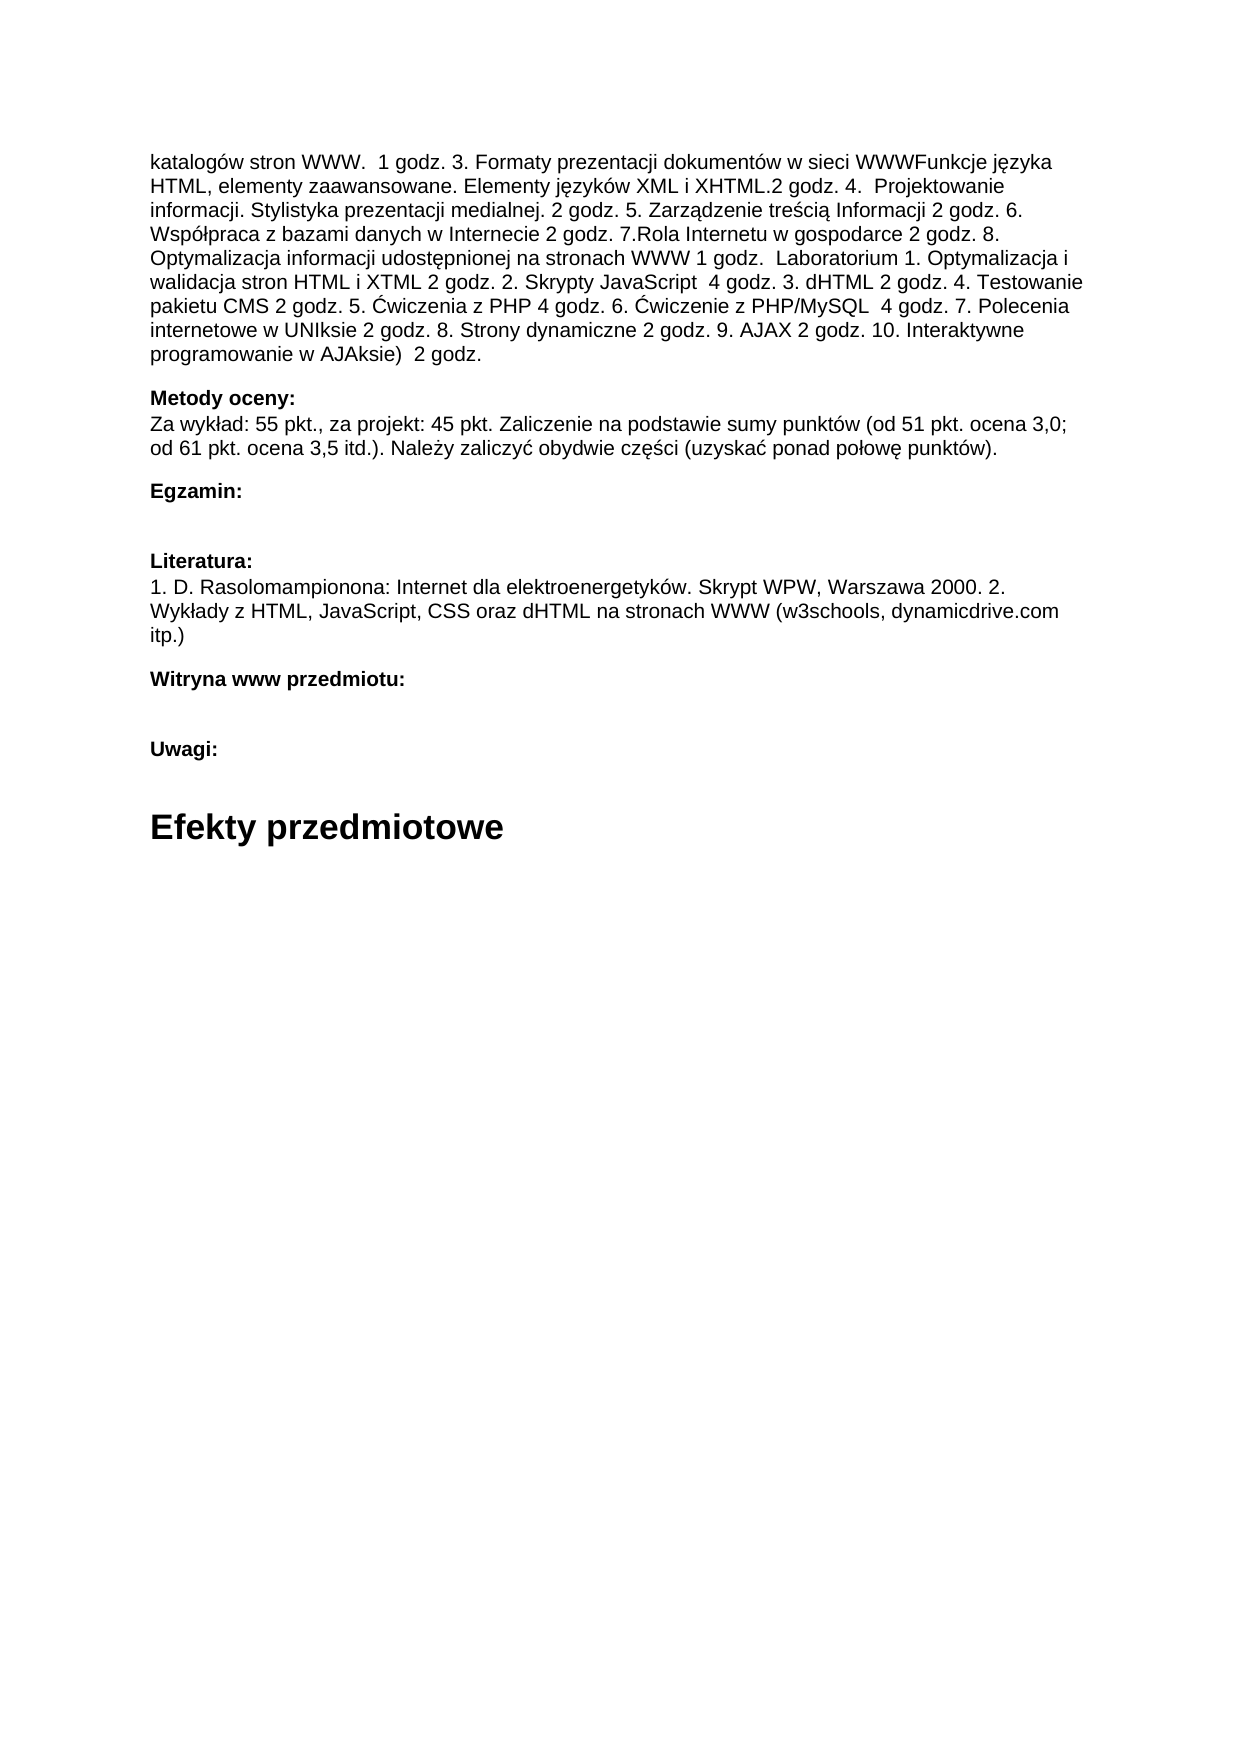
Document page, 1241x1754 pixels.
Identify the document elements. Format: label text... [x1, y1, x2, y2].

text Egzamin: [150, 479, 1090, 503]
text Literatura: [150, 549, 1090, 573]
text Witryna www przedmiotu: [150, 667, 1090, 691]
text 1. D. Rasolomampionona: Internet dla elektroenergetyków. Skrypt WPW, Warszawa 2000. 2. Wykłady z HTML, JavaScript, CSS oraz dHTML na stronach WWW (w3schools, dynamicdrive.com itp.) [150, 575, 1090, 647]
text Metody oceny: [150, 385, 1090, 409]
subtitle Efekty przedmiotowe [150, 806, 1090, 847]
text Uwagi: [150, 736, 1090, 760]
text Za wykład: 55 pkt., za projekt: 45 pkt. Zaliczenie na podstawie sumy punktów (od 51 pkt. ocena 3,0; od 61 pkt. ocena 3,5 itd.). Należy zaliczyć obydwie części (uzyskać ponad połowę punktów). [150, 411, 1090, 459]
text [150, 150, 1090, 366]
